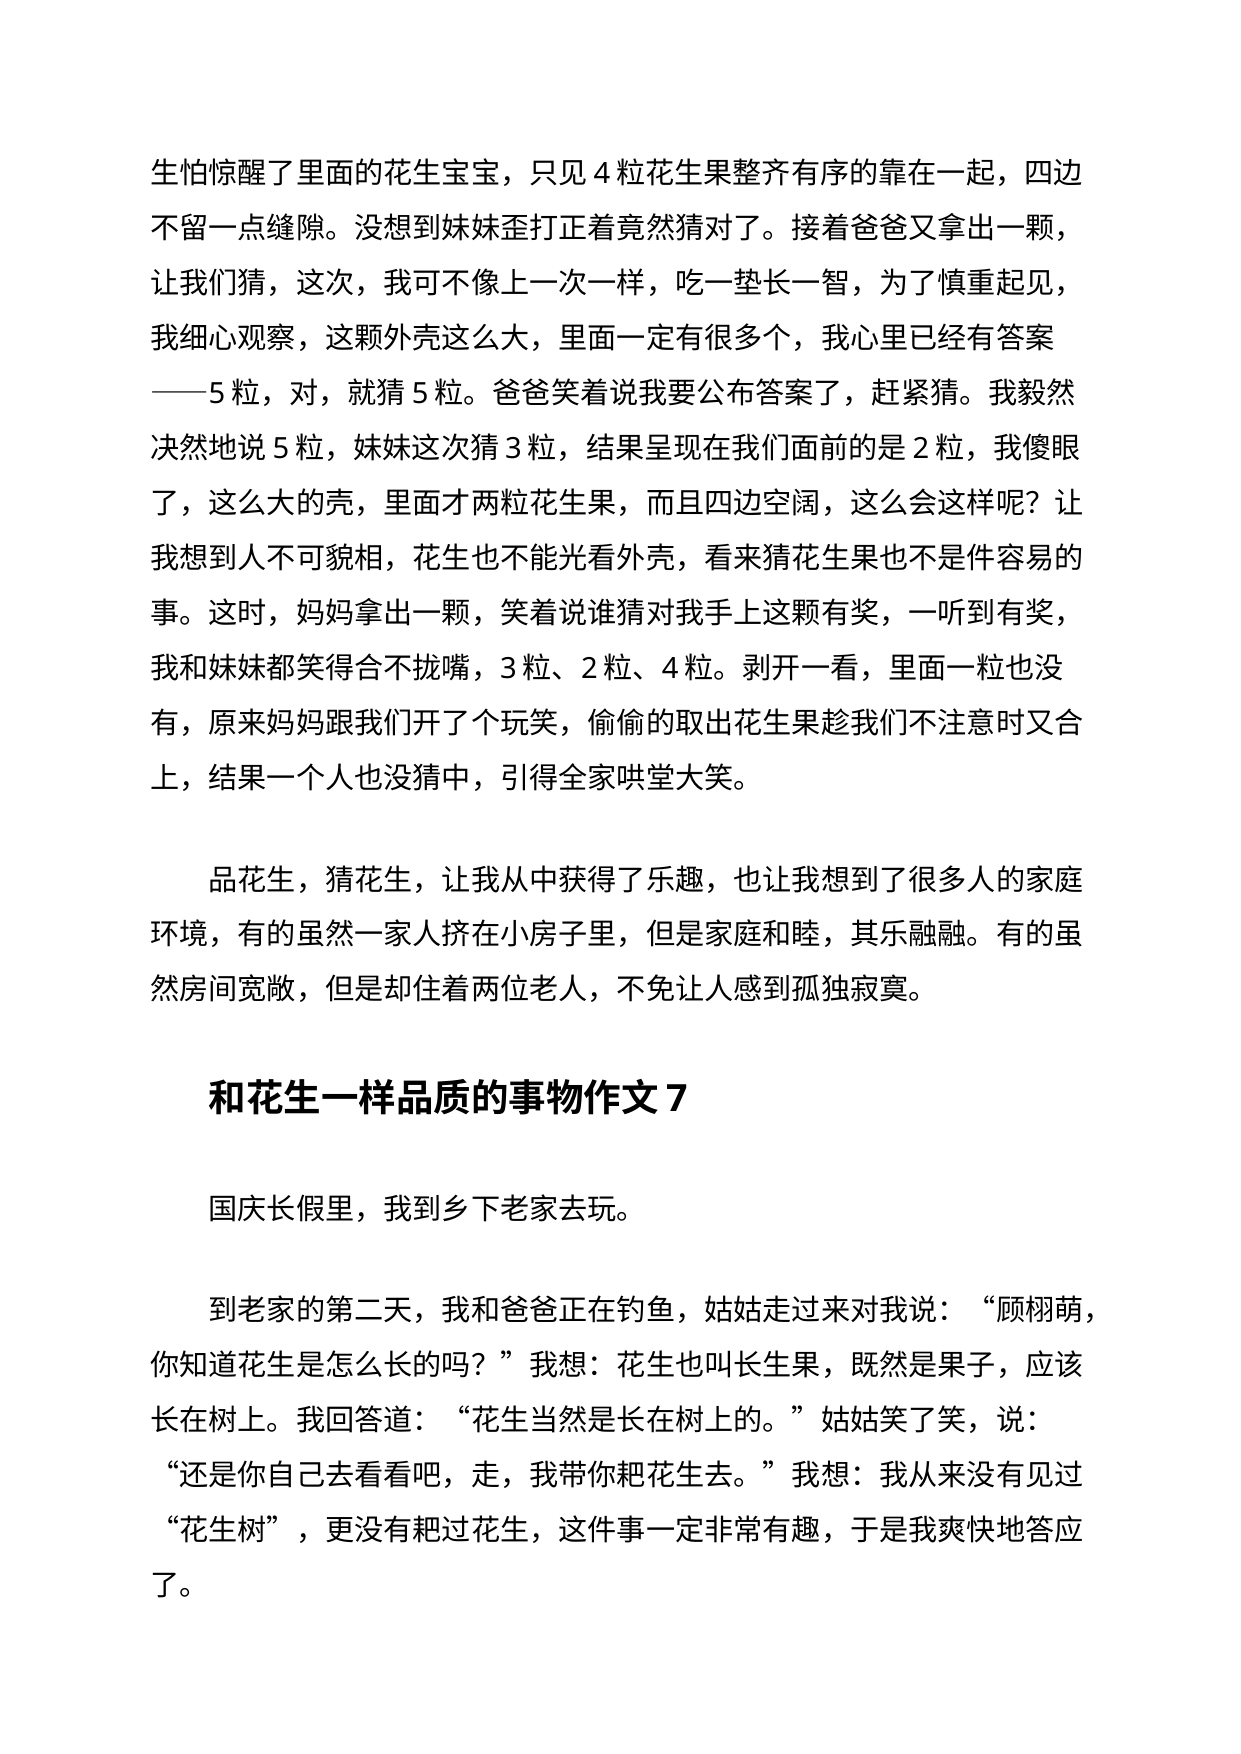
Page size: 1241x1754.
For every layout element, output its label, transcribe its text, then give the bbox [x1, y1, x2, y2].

text 和花生一样品质的事物作文7 [150, 1068, 1090, 1122]
text 品花生，猜花生，让我从中获得了乐趣，也让我想到了很多人的家庭环境，有的虽然一家人挤在小房子里，但是家庭和睦，其乐融融。有的虽然房间宽敞，但是却住着两位老人，不免让人感到孤独寂寞。 [150, 856, 1090, 1008]
text 国庆长假里，我到乡下老家去玩。 [150, 1185, 1090, 1227]
text 到老家的第二天，我和爸爸正在钓鱼，姑姑走过来对我说：“顾栩萌，你知道花生是怎么长的吗？”我想：花生也叫长生果，既然是果子，应该长在树上。我回答道：“花生当然是长在树上的。”姑姑笑了笑，说：“还是你自己去看看吧，走，我带你耙花生去。”我想：我从来没有见过“花生树”，更没有耙过花生，这件事一定非常有趣，于是我爽快地答应了。 [150, 1287, 1090, 1604]
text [150, 150, 1090, 797]
